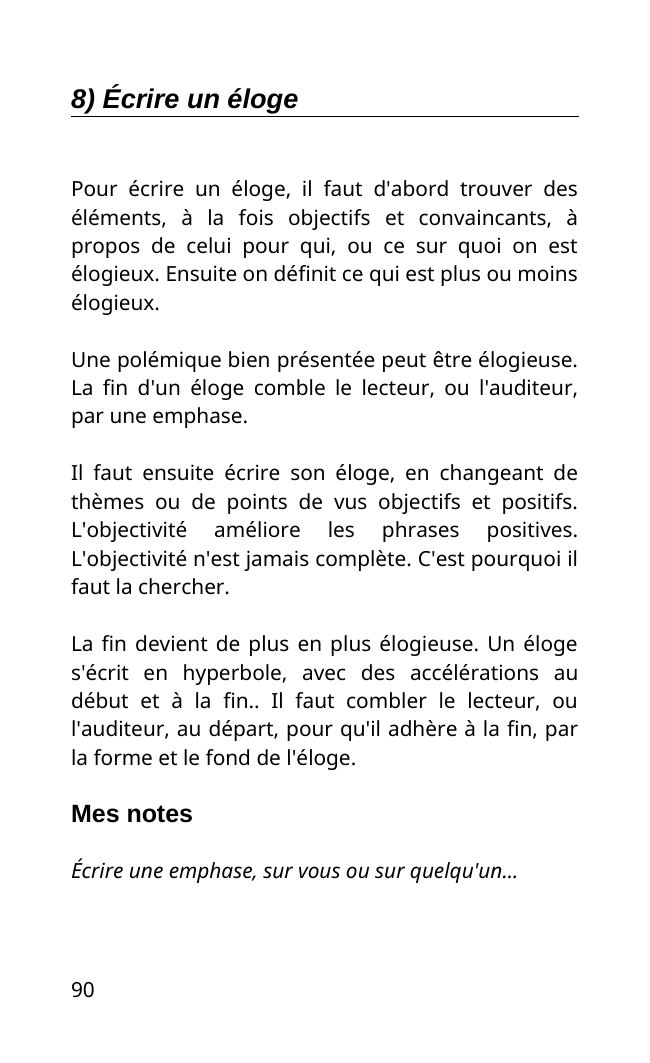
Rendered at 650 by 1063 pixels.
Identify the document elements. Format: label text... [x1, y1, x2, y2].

text Pour écrire un éloge, il faut d'abord trouver des éléments, à la fois objectifs et convaincants, à propos de celui pour qui, ou ce sur quoi on est élogieux. Ensuite on définit ce qui est plus ou moins élogieux. [71, 174, 579, 316]
text Une polémique bien présentée peut être élogieuse. La fin d'un éloge comble le lecteur, ou l'auditeur, par une emphase. [71, 345, 579, 430]
text La fin devient de plus en plus élogieuse. Un éloge s'écrit en hyperbole, avec des accélérations au début et à la fin.. Il faut combler le lecteur, ou l'auditeur, au départ, pour qu'il adhère à la fin, par la forme et le fond de l'éloge. [71, 629, 579, 771]
subtitle Mes notes [71, 800, 579, 828]
text Écrire une emphase, sur vous ou sur quelqu'un... [71, 856, 579, 884]
text Il faut ensuite écrire son éloge, en changeant de thèmes ou de points de vus objectifs et positifs. L'objectivité améliore les phrases positives. L'objectivité n'est jamais complète. C'est pourquoi il faut la chercher. [71, 458, 579, 601]
subtitle Écrire un éloge [71, 84, 579, 116]
